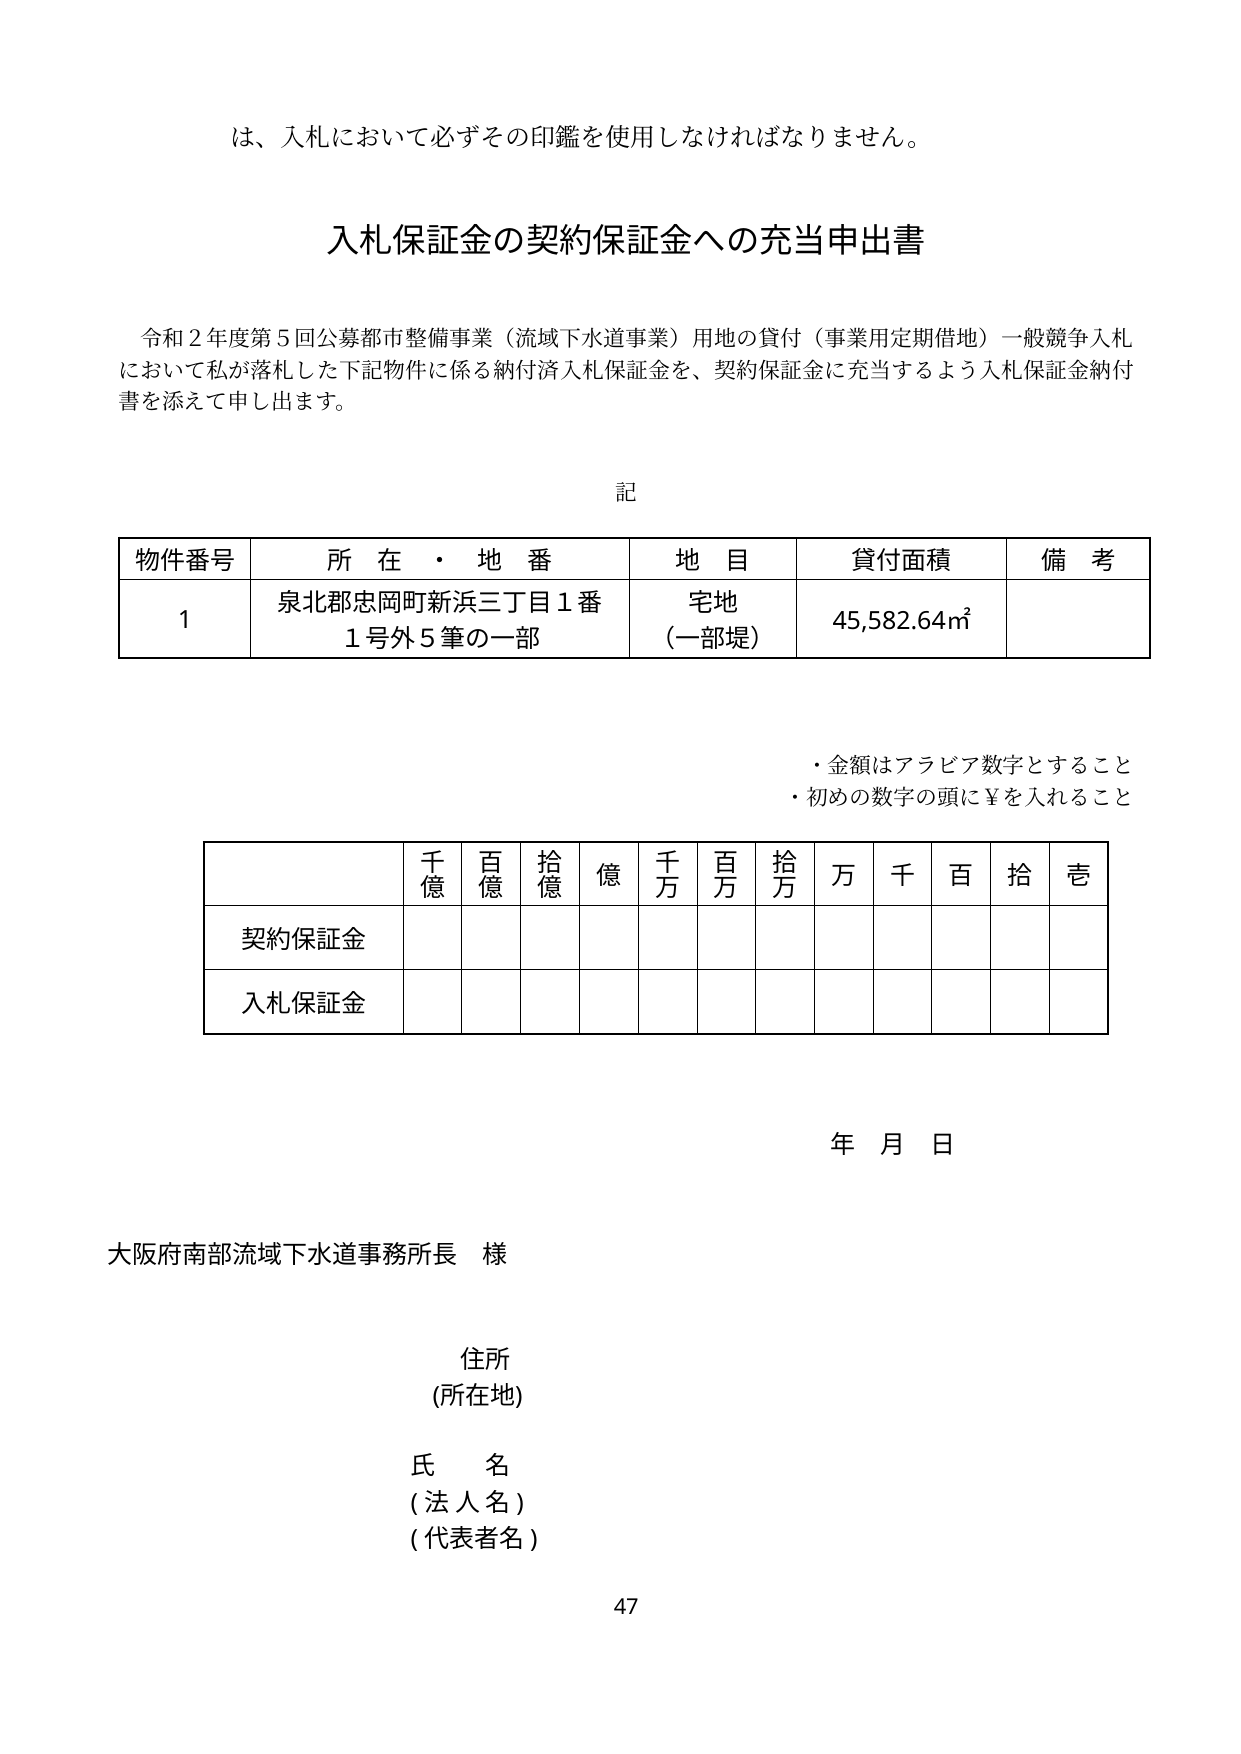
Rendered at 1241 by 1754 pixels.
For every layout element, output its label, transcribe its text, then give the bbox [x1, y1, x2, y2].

table_cell 契約保証金 [205, 906, 403, 969]
table_cell [580, 970, 638, 1033]
table_header 備 考 [1007, 539, 1149, 579]
table_header 千億 [404, 843, 461, 905]
table_header [205, 843, 403, 905]
table_cell 宅地 （一部堤） [630, 580, 796, 657]
table_cell [991, 906, 1049, 969]
table_cell [404, 906, 461, 969]
table_cell [580, 906, 638, 969]
text ・初めの数字の頭に￥を入れること [118, 780, 1134, 811]
table_header 百 [932, 843, 990, 905]
table_cell [756, 906, 814, 969]
table_cell 入札保証金 [205, 970, 403, 1033]
text 住所 [85, 1339, 1134, 1375]
table_header 物件番号 [120, 539, 250, 579]
table_cell [698, 906, 755, 969]
table_cell [932, 970, 990, 1033]
table_cell [932, 906, 990, 969]
table_header 貸付面積 [797, 539, 1006, 579]
table_cell [521, 970, 579, 1033]
table_cell [698, 970, 755, 1033]
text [118, 118, 1134, 154]
table_cell [1007, 580, 1149, 657]
table_header 拾万 [756, 843, 814, 905]
table_cell [874, 906, 931, 969]
text (所在地) [107, 1375, 1134, 1412]
table_cell [462, 906, 520, 969]
table_cell [639, 906, 697, 969]
table_cell [1050, 906, 1107, 969]
text 大阪府南部流域下水道事務所長 様 [107, 1235, 1134, 1271]
table_header 拾億 [521, 843, 579, 905]
table_header 百万 [698, 843, 755, 905]
table_header 千万 [639, 843, 697, 905]
text ( 代表者名 ) [85, 1518, 1134, 1554]
table_cell [874, 970, 931, 1033]
table_header 千 [874, 843, 931, 905]
table_cell [815, 970, 873, 1033]
text 令和２年度第５回公募都市整備事業（流域下水道事業）用地の貸付（事業用定期借地）一般競争入札において私が落札した下記物件に係る納付済入札保証金を、契約保証金に充当するよう入札保証金納付書を添えて申し出ます。 [118, 321, 1134, 416]
text 記 [118, 475, 1134, 507]
table_header 百億 [462, 843, 520, 905]
table_cell 45,582.64㎡ [797, 580, 1006, 657]
table_header 億 [580, 843, 638, 905]
table_cell [756, 970, 814, 1033]
table_header 拾 [991, 843, 1049, 905]
table_header 地 目 [630, 539, 796, 579]
text 入札保証金の契約保証金への充当申出書 [118, 214, 1134, 262]
table_cell [991, 970, 1049, 1033]
text ・金額はアラビア数字とすること [118, 748, 1134, 780]
table_cell [462, 970, 520, 1033]
table_cell [639, 970, 697, 1033]
table_cell [1050, 970, 1107, 1033]
text 氏名 [85, 1446, 1134, 1482]
table_cell [521, 906, 579, 969]
table_cell [815, 906, 873, 969]
table_cell 1 [120, 580, 250, 657]
table_header 壱 [1050, 843, 1107, 905]
table_header 所 在 ・ 地 番 [251, 539, 629, 579]
text ( 法 人 名 ) [85, 1482, 1134, 1518]
table_cell 泉北郡忠岡町新浜三丁目１番 １号外５筆の一部 [251, 580, 629, 657]
text 年 月 日 [118, 1125, 1134, 1161]
table_cell [404, 970, 461, 1033]
table_header 万 [815, 843, 873, 905]
